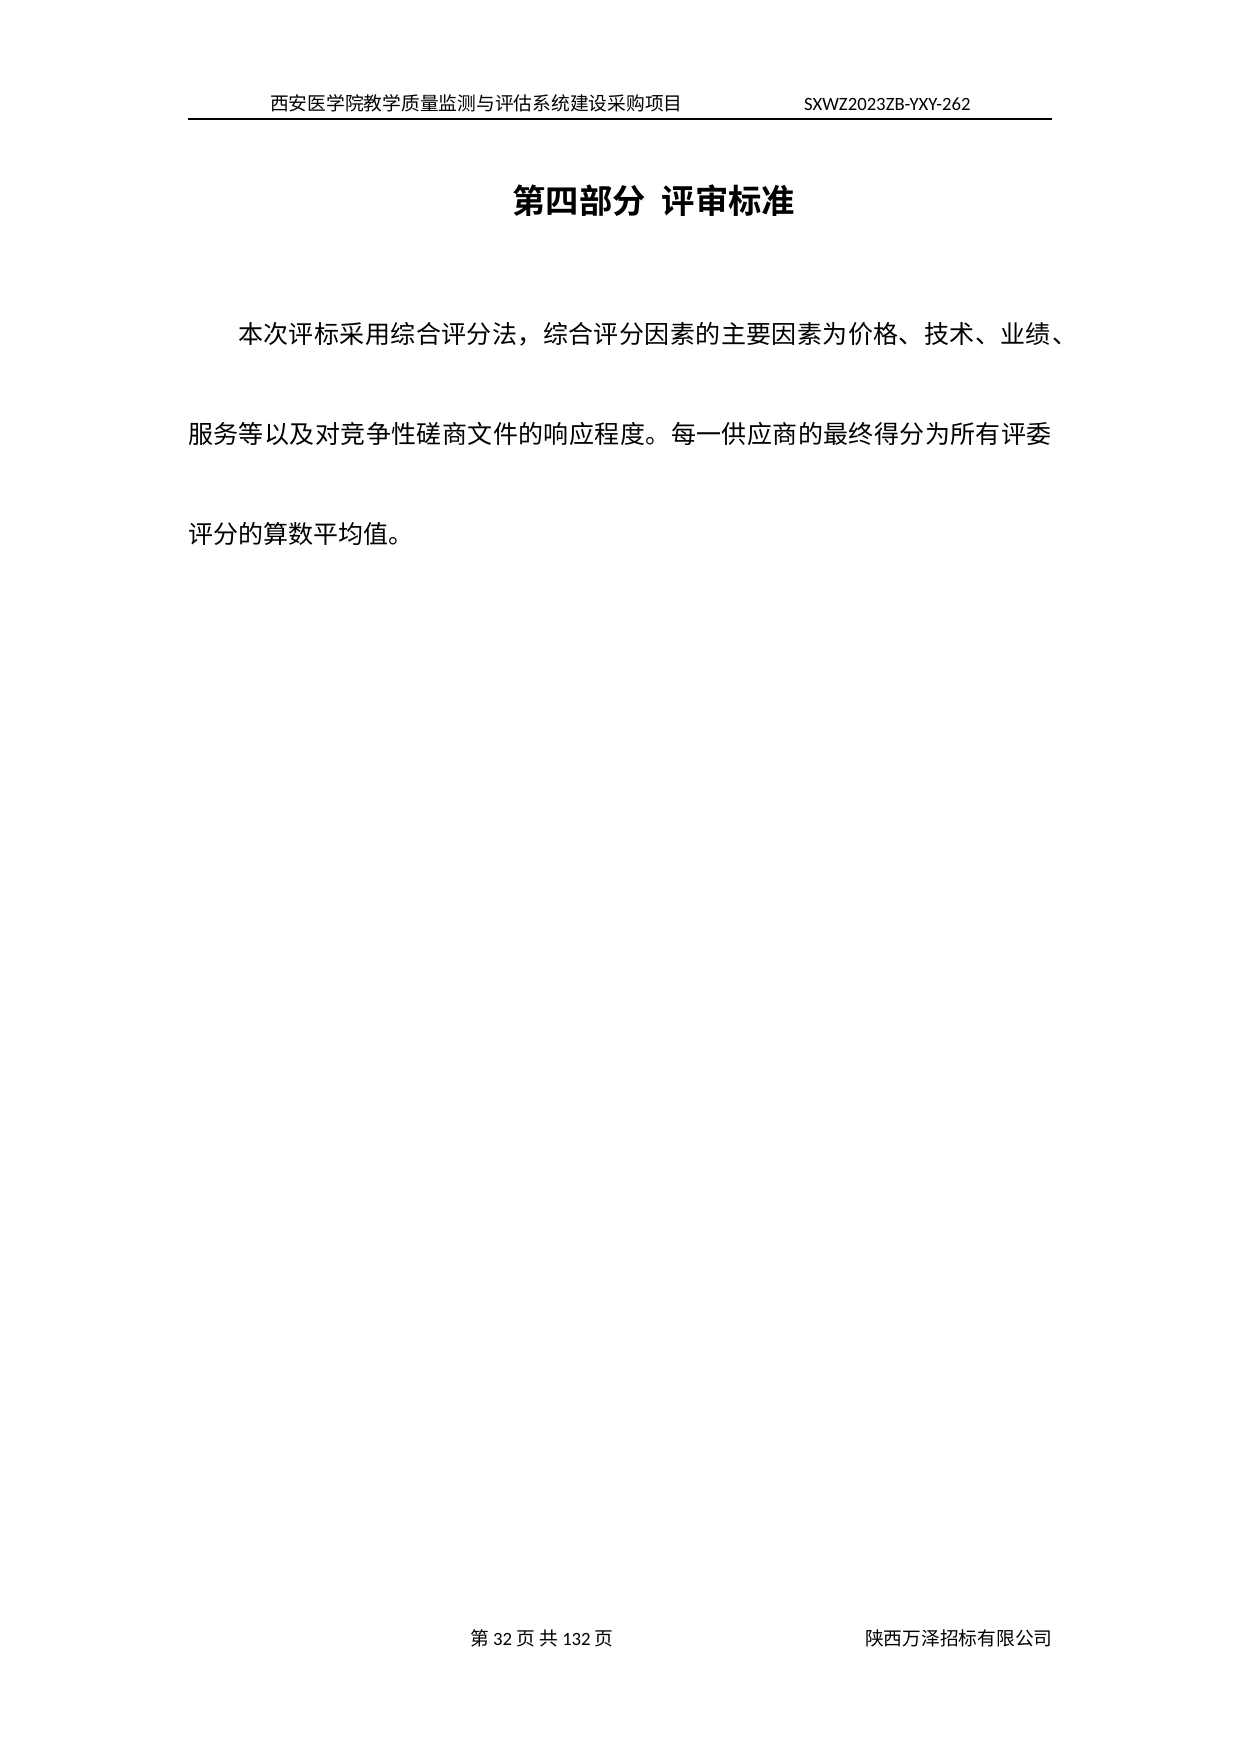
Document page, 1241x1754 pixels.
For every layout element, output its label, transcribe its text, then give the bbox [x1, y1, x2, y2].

text 本次评标采用综合评分法，综合评分因素的主要因素为价格、技术、业绩、服务等以及对竞争性磋商文件的响应程度。每一供应商的最终得分为所有评委评分的算数平均值。 [188, 300, 1052, 566]
subtitle 评审标准 [188, 166, 1052, 232]
